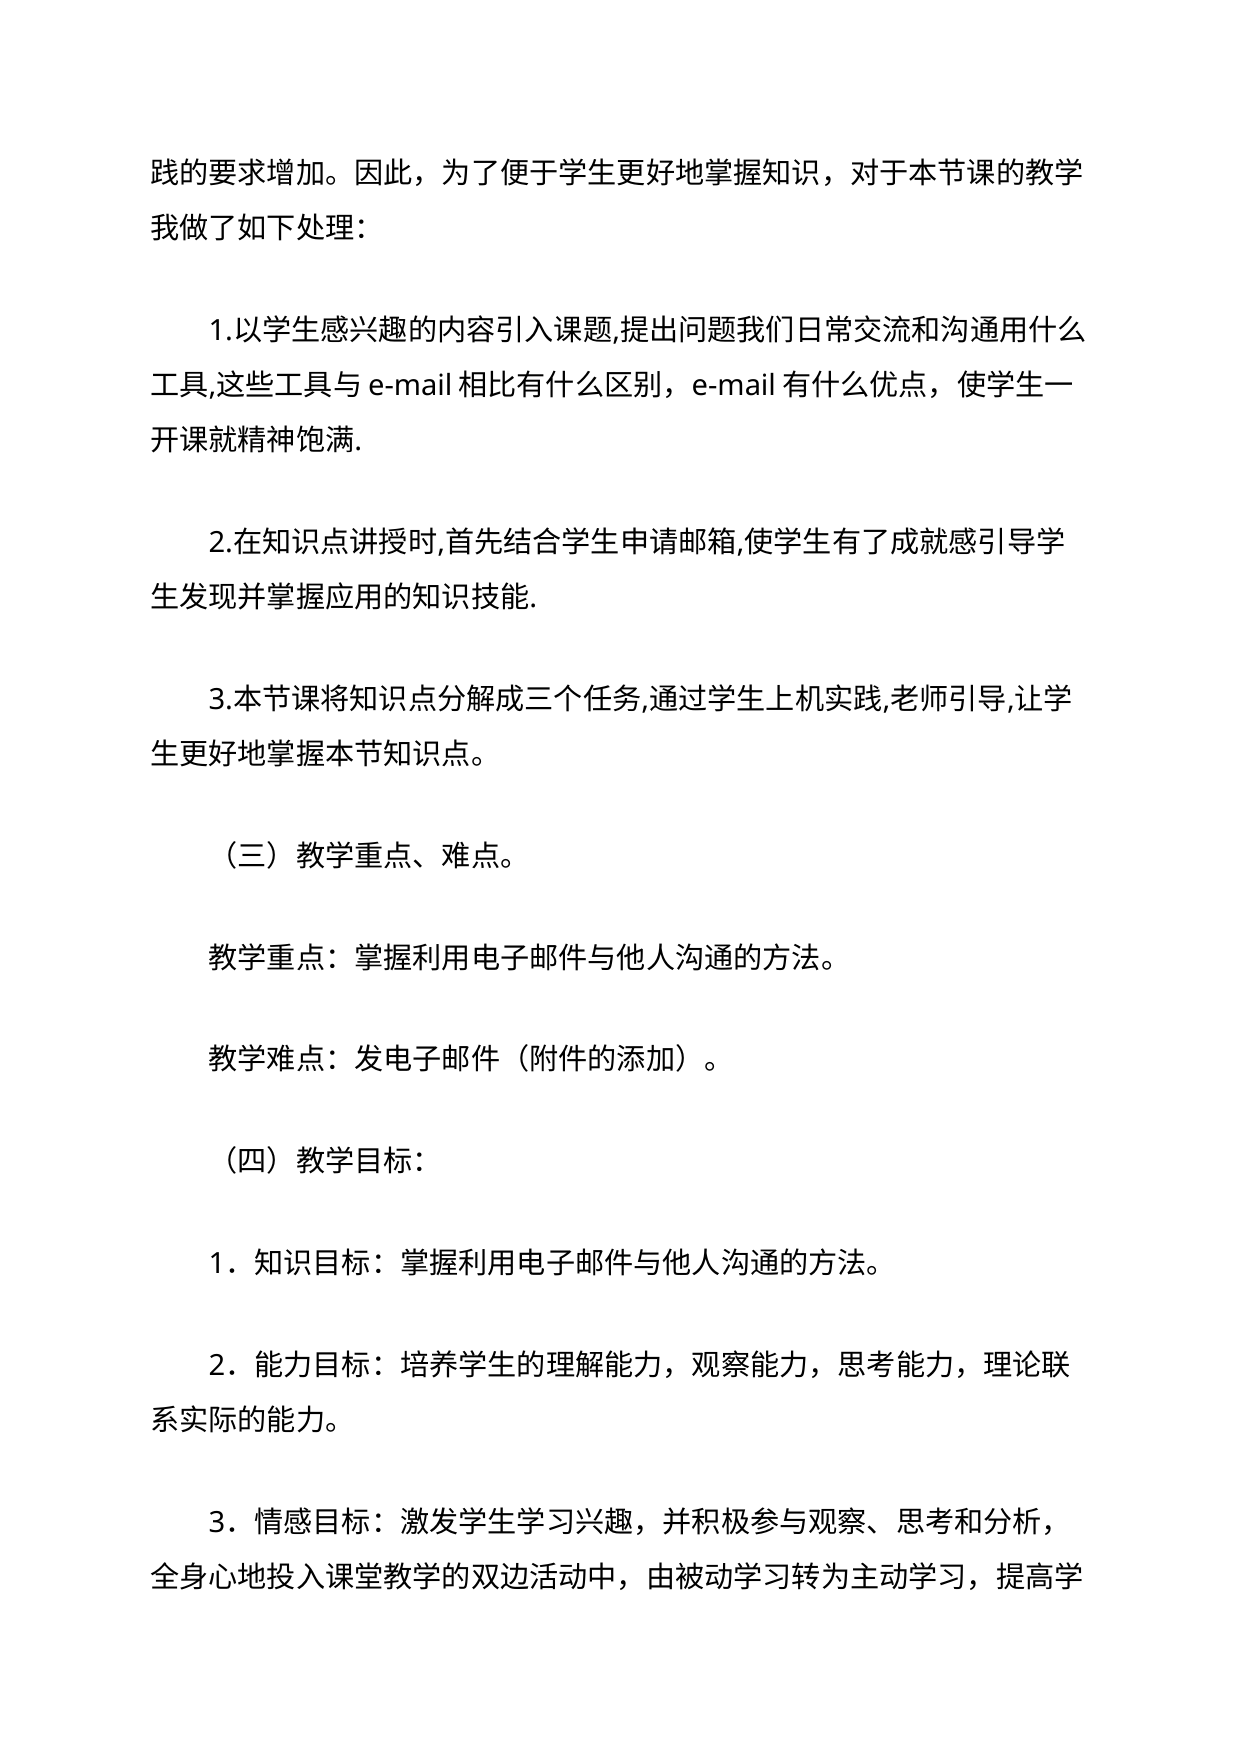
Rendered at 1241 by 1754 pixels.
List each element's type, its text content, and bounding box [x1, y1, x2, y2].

text 1.以学生感兴趣的内容引入课题,提出问题我们日常交流和沟通用什么工具,这些工具与e-mail相比有什么区别，e-mail有什么优点，使学生一开课就精神饱满. [150, 307, 1090, 459]
text 1．知识目标：掌握利用电子邮件与他人沟通的方法。 [150, 1239, 1090, 1282]
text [150, 150, 1090, 247]
text 2.在知识点讲授时,首先结合学生申请邮箱,使学生有了成就感引导学生发现并掌握应用的知识技能. [150, 519, 1090, 616]
text 教学难点：发电子邮件（附件的添加）。 [150, 1036, 1090, 1078]
text 2．能力目标：培养学生的理解能力，观察能力，思考能力，理论联系实际的能力。 [150, 1341, 1090, 1439]
text （四）教学目标： [150, 1138, 1090, 1180]
text （三）教学重点、难点。 [150, 832, 1090, 875]
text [150, 1498, 1090, 1596]
text 3.本节课将知识点分解成三个任务,通过学生上机实践,老师引导,让学生更好地掌握本节知识点。 [150, 676, 1090, 773]
text 教学重点：掌握利用电子邮件与他人沟通的方法。 [150, 934, 1090, 976]
